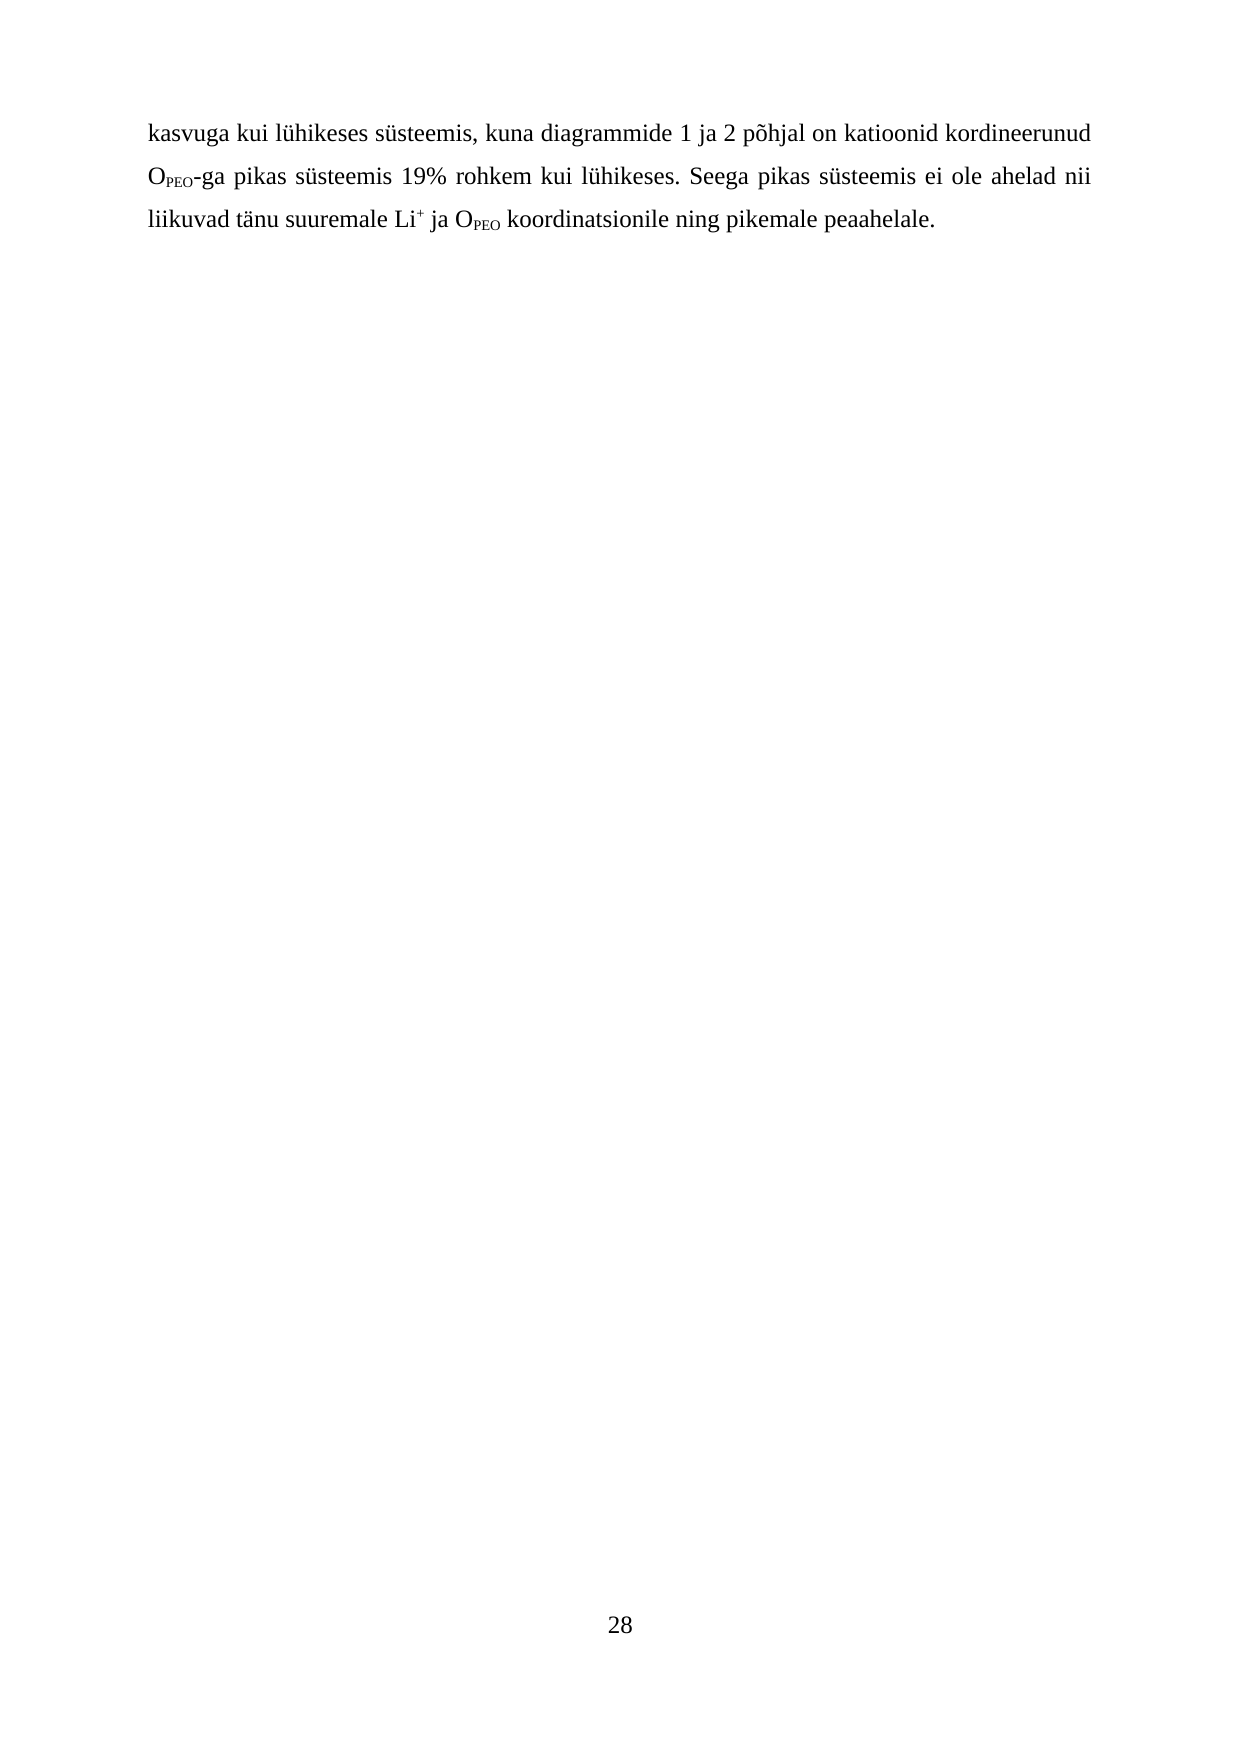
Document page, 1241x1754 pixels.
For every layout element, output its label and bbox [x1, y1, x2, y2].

text [148, 118, 1093, 233]
